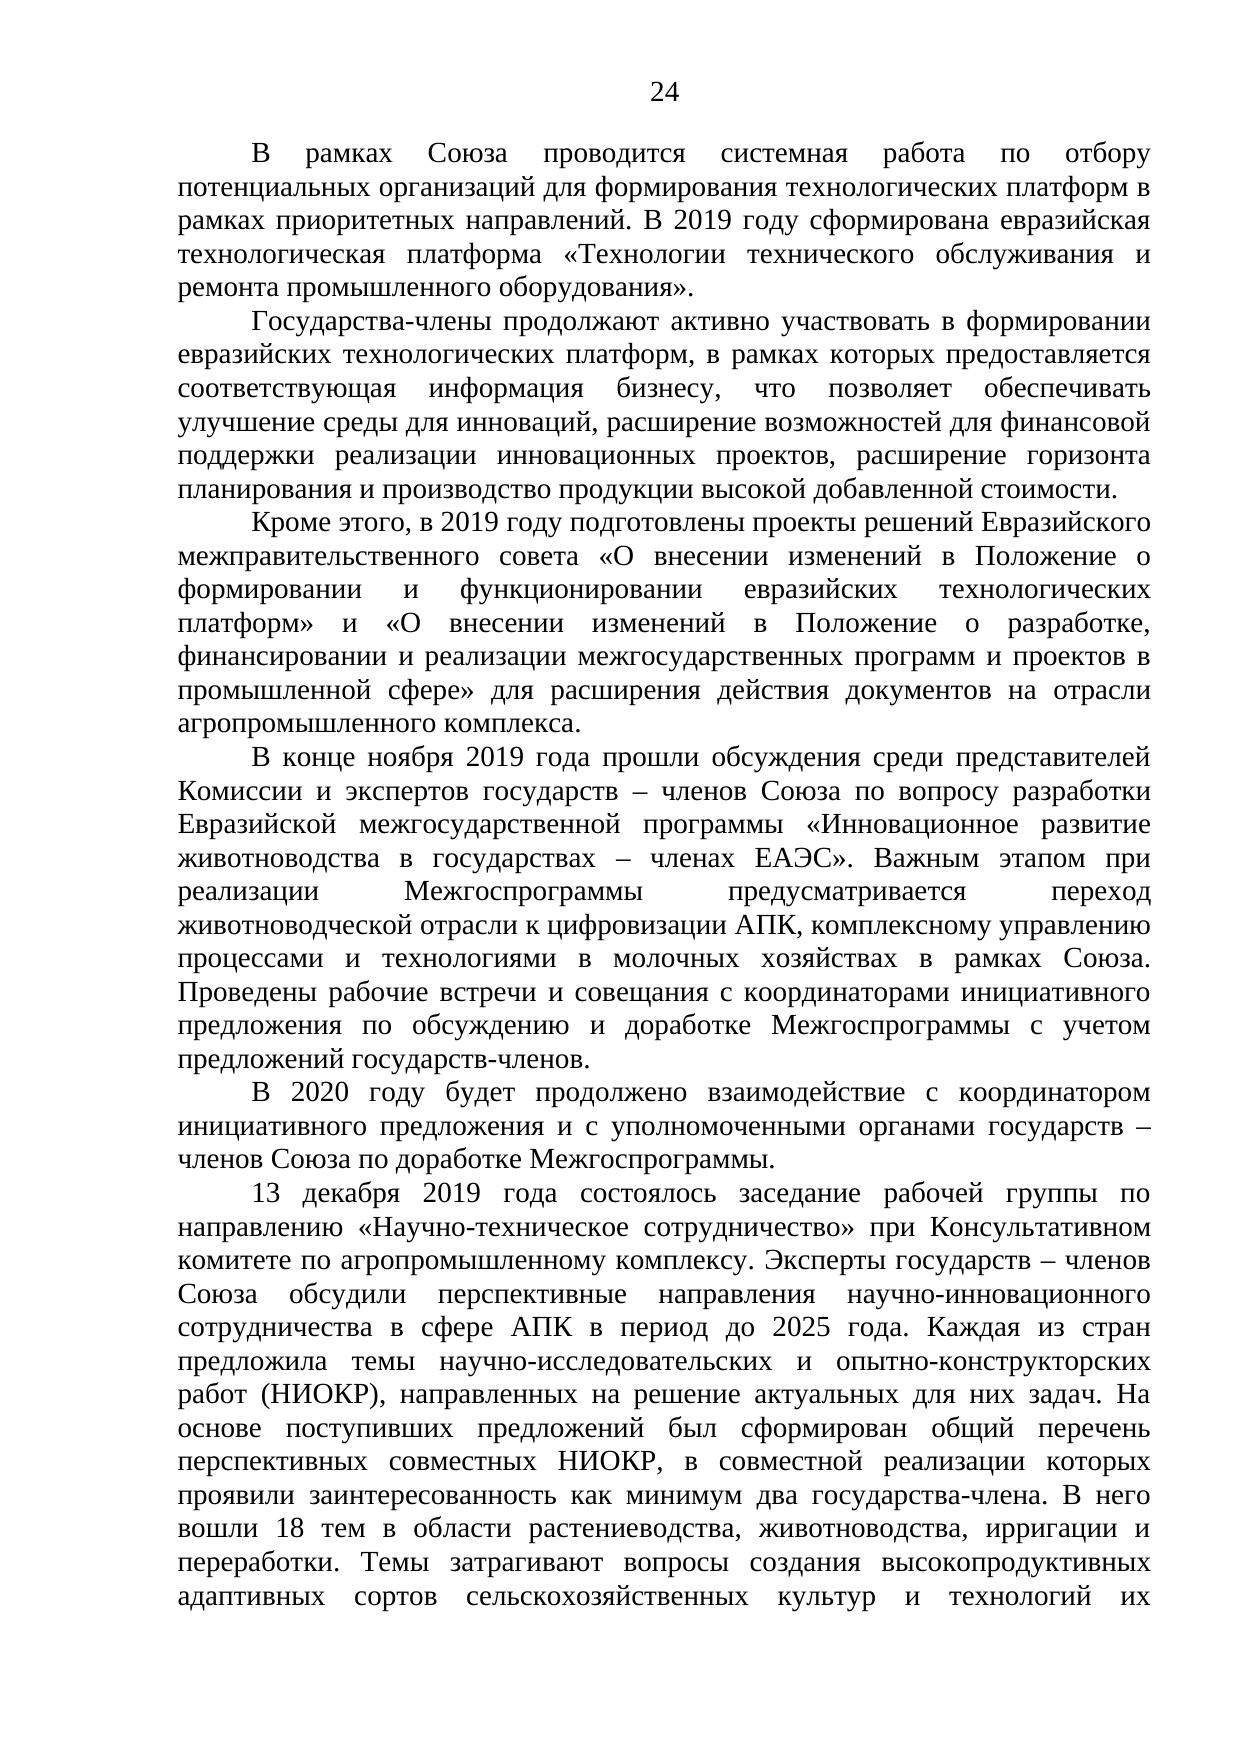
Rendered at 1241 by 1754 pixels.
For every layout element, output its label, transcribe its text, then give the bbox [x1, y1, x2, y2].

text В конце ноября 2019 года прошли обсуждения среди представителей Комиссии и экспертов государств – членов Союза по вопросу разработки Евразийской межгосударственной программы «Инновационное развитие животноводства в государствах – членах ЕАЭС». Важным этапом при реализации Межгоспрограммы предусматривается переход животноводческой отрасли к цифровизации АПК, комплексному управлению процессами и технологиями в молочных хозяйствах в рамках Союза. Проведены рабочие встречи и совещания с координаторами инициативного предложения по обсуждению и доработке Межгоспрограммы с учетом предложений государств-членов. [177, 739, 1152, 1074]
text Государства-члены продолжают активно участвовать в формировании евразийских технологических платформ, в рамках которых предоставляется соответствующая информация бизнесу, что позволяет обеспечивать улучшение среды для инноваций, расширение возможностей для финансовой поддержки реализации инновационных проектов, расширение горизонта планирования и производство продукции высокой добавленной стоимости. [177, 303, 1152, 504]
text Кроме этого, в 2019 году подготовлены проекты решений Евразийского межправительственного совета «О внесении изменений в Положение о формировании и функционировании евразийских технологических платформ» и «О внесении изменений в Положение о разработке, финансировании и реализации межгосударственных программ и проектов в промышленной сфере» для расширения действия документов на отрасли агропромышленного комплекса. [177, 504, 1152, 739]
text В 2020 году будет продолжено взаимодействие с координатором инициативного предложения и с уполномоченными органами государств – членов Союза по доработке Межгоспрограммы. [177, 1074, 1152, 1175]
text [177, 1175, 1152, 1611]
text В рамках Союза проводится системная работа по отбору потенциальных организаций для формирования технологических платформ в рамках приоритетных направлений. В 2019 году сформирована евразийская технологическая платформа «Технологии технического обслуживания и ремонта промышленного оборудования». [177, 135, 1152, 303]
